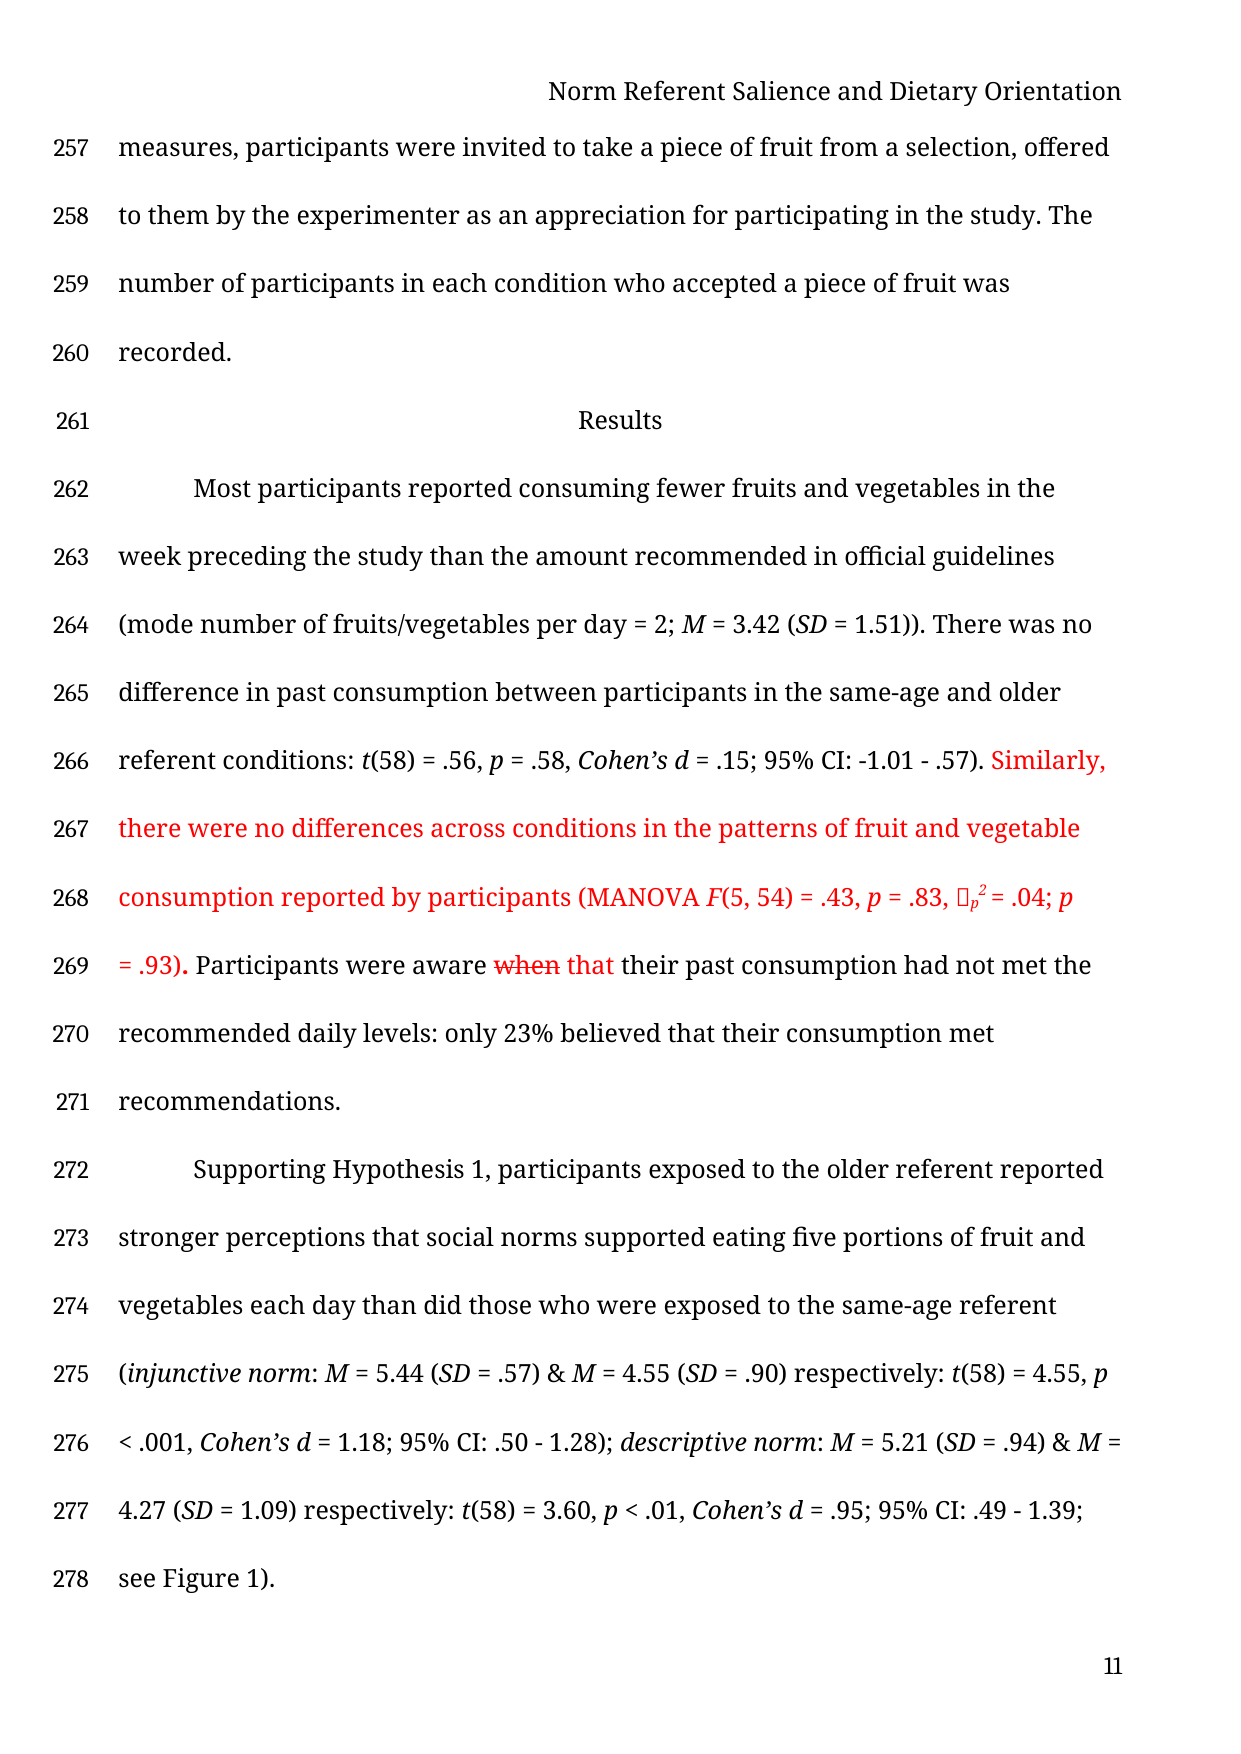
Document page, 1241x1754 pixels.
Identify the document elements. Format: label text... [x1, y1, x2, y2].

text Most participants reported consuming fewer fruits and vegetables in the week preceding the study than the amount recommended in official guidelines (mode number of fruits/vegetables per day = 2; M = 3.42 (SD = 1.51)). There was no difference in past consumption between participants in the same-age and older referent conditions: t(58) = .56, p = .58, Cohen’s d = .15; 95% CI: -1.01 - .57). Similarly, there were no differences across conditions in the patterns of fruit and vegetable consumption reported by participants (MANOVA F(5, 54) = .43, p = .83, p2 = .04; p = .93). Participants were aware when that their past consumption had not met the recommended daily levels: only 23% believed that their consumption met recommendations. [118, 471, 1122, 1118]
text Results [118, 402, 1122, 436]
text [118, 130, 1122, 368]
text Supporting Hypothesis 1, participants exposed to the older referent reported stronger perceptions that social norms supported eating five portions of fruit and vegetables each day than did those who were exposed to the same-age referent (injunctive norm: M = 5.44 (SD = .57) & M = 4.55 (SD = .90) respectively: t(58) = 4.55, p < .001, Cohen’s d = 1.18; 95% CI: .50 - 1.28); descriptive norm: M = 5.21 (SD = .94) & M = 4.27 (SD = 1.09) respectively: t(58) = 3.60, p < .01, Cohen’s d = .95; 95% CI: .49 - 1.39; see Figure 1). [118, 1152, 1122, 1594]
